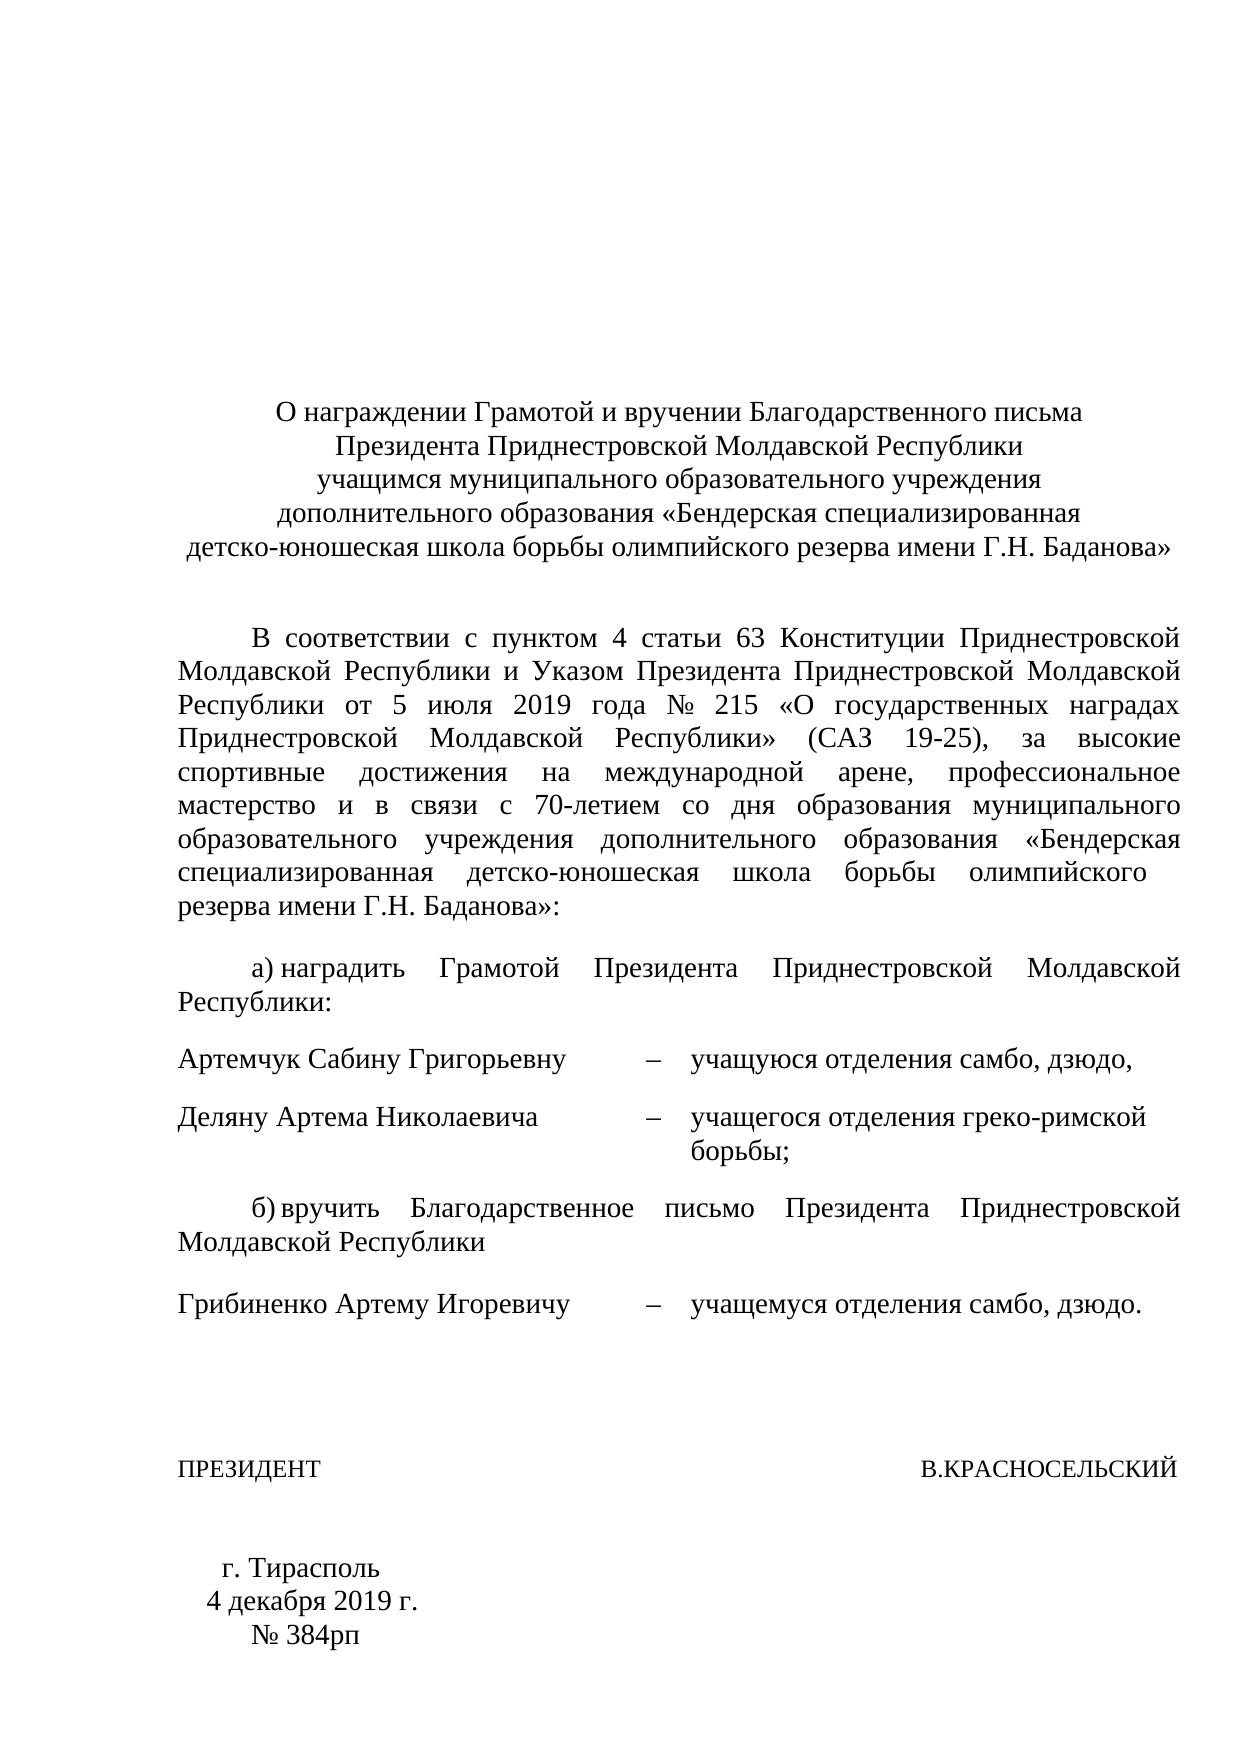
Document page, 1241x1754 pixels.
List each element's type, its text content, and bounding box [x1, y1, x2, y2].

list вручить Благодарственное письмо Президента Приднестровской Молдавской Республики [177, 1190, 1181, 1257]
text В соответствии с пунктом 4 статьи 63 Конституции Приднестровской Молдавской Республики и Указом Президента Приднестровской Молдавской Республики от 5 июля 2019 года № 215 «О государственных наградах Приднестровской Молдавской Республики» (САЗ 19-25), за высокие спортивные достижения на международной арене, профессиональное мастерство и в связи с 70-летием со дня образования муниципального образовательного учреждения дополнительного образования «Бендерская специализированная детско-юношеская школа борьбы олимпийского резерва имени Г.Н. Баданова»: [177, 620, 1181, 922]
table_header Артемчук Сабину Григорьевну [166, 1042, 635, 1099]
text О награждении Грамотой и вручении Благодарственного письма Президента Приднестровской Молдавской Республики учащимся муниципального образовательного учреждения [177, 394, 1181, 495]
table_cell учащегося отделения греко-римской борьбы; [679, 1099, 1192, 1166]
table_header Грибиненко Артему Игоревичу [166, 1286, 635, 1320]
text 4 декабря 2019 г. [177, 1583, 1181, 1617]
text г. Тирасполь [177, 1550, 1181, 1583]
list наградить Грамотой Президента Приднестровской Молдавской Республики: [177, 950, 1181, 1017]
table_header учащуюся отделения самбо, дзюдо, [679, 1042, 1192, 1099]
text дополнительного образования «Бендерская специализированная [177, 495, 1181, 529]
text № 384рп [177, 1617, 1181, 1650]
table_cell Деляну Артема Николаевича [166, 1099, 635, 1166]
table_header – [635, 1286, 679, 1320]
text ПРЕЗИДЕНТ В.КРАСНОСЕЛЬСКИЙ [177, 1454, 1181, 1483]
table_header учащемуся отделения самбо, дзюдо. [679, 1286, 1192, 1320]
text детско-юношеская школа борьбы олимпийского резерва имени Г.Н. Баданова» [177, 529, 1181, 562]
table_header – [635, 1042, 679, 1099]
table_cell – [635, 1099, 679, 1166]
